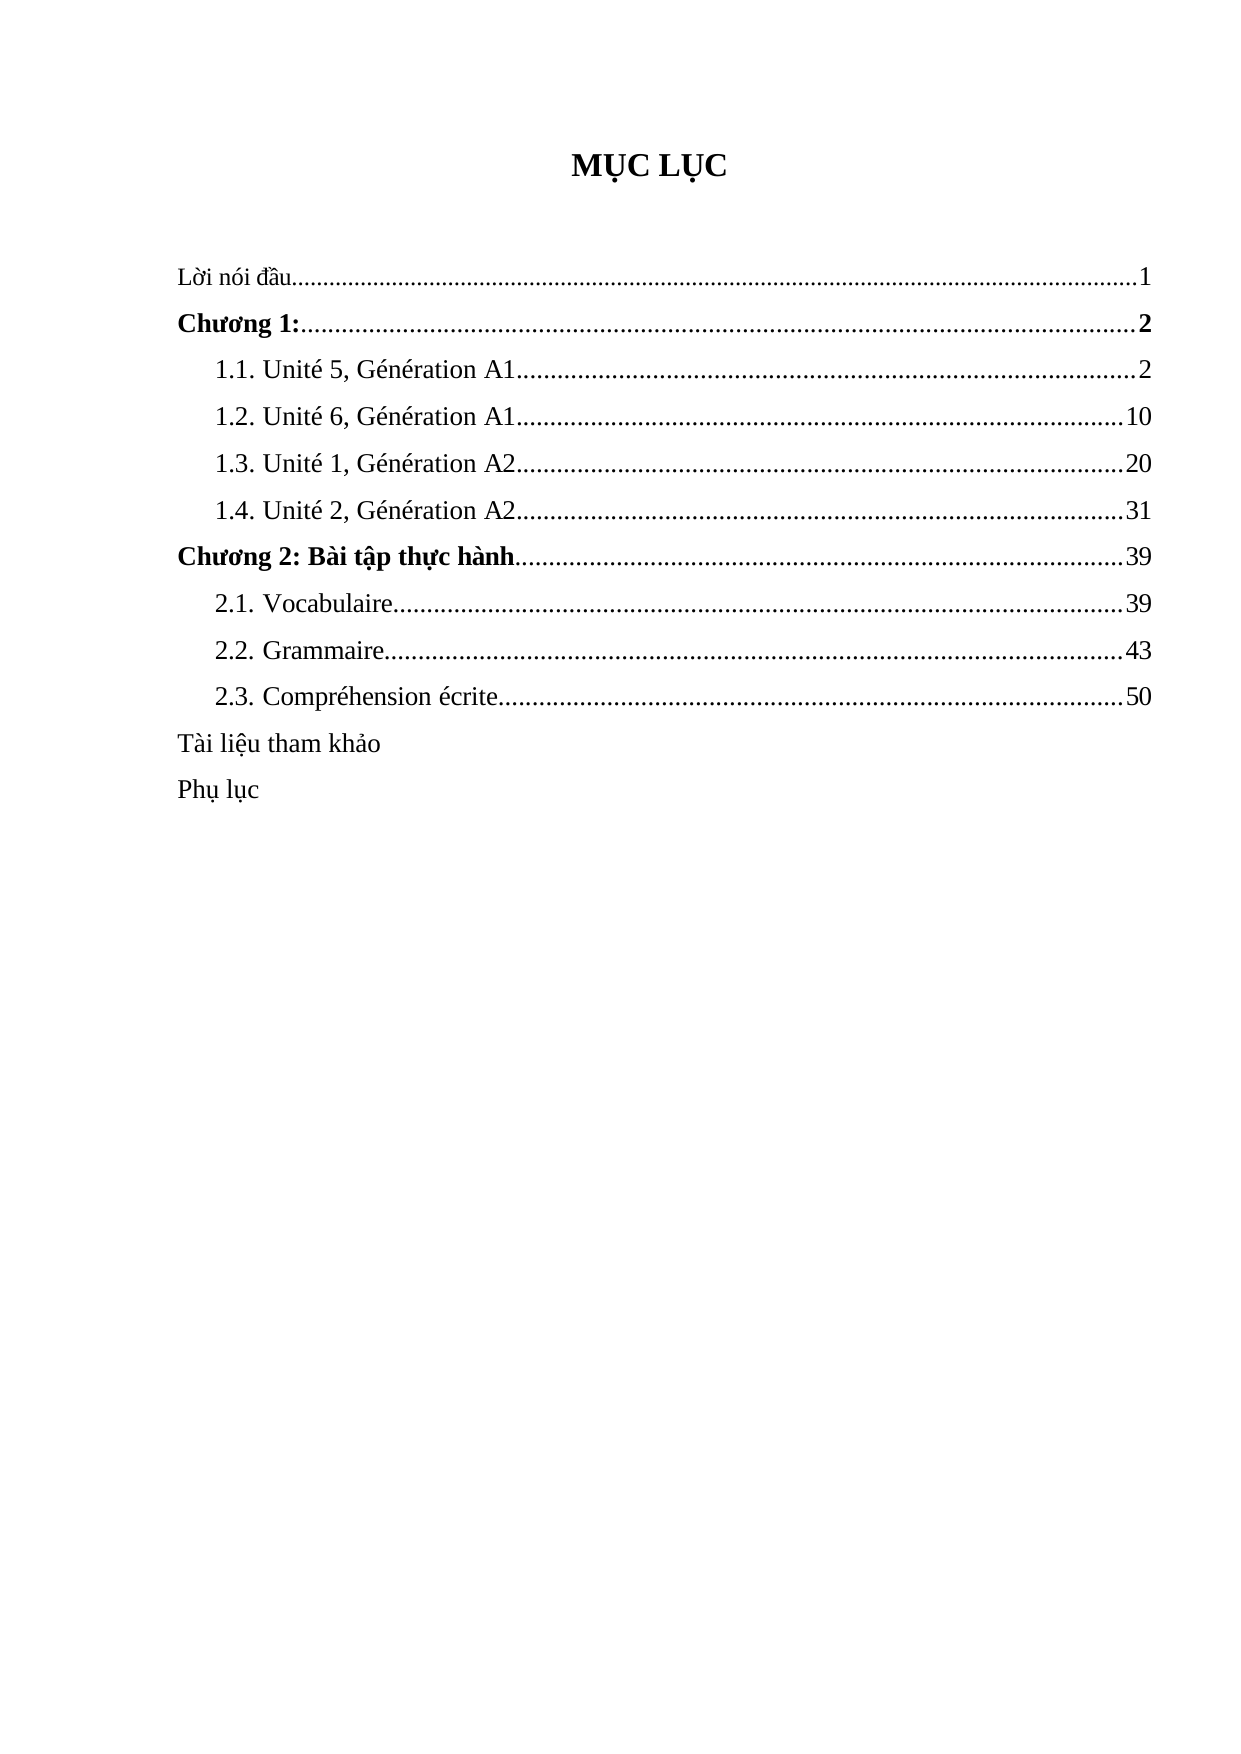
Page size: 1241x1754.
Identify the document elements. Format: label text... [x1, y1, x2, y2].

text MỤC LỤC [148, 146, 1152, 184]
text Tài liệu tham khảo Phụ lục [177, 727, 415, 805]
